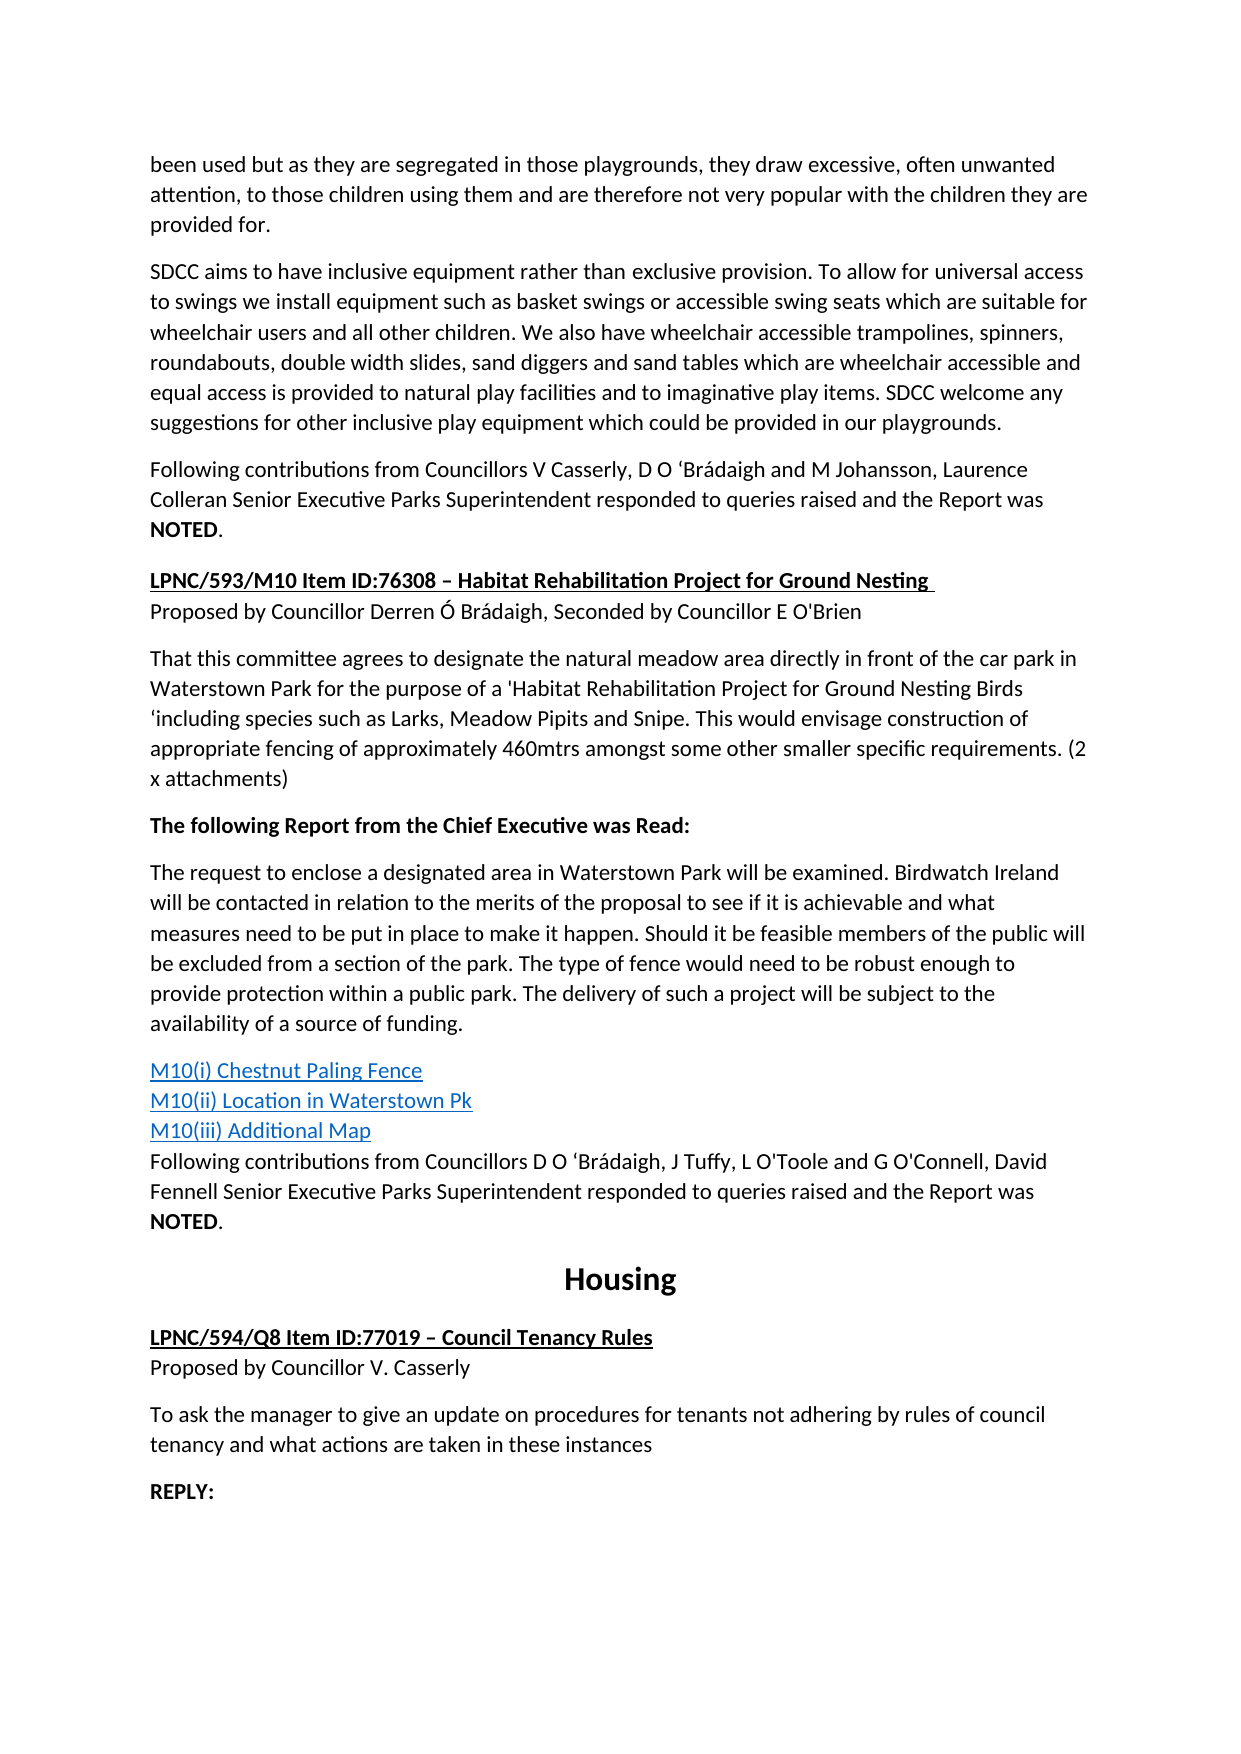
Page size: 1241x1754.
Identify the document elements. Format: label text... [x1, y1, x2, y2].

text The request to enclose a designated area in Waterstown Park will be examined. Birdwatch Ireland will be contacted in relation to the merits of the proposal to see if it is achievable and what measures need to be put in place to make it happen. Should it be feasible members of the public will be excluded from a section of the park. The type of fence would need to be robust enough to provide protection within a public park. The delivery of such a project will be subject to the availability of a source of funding. [150, 858, 1090, 1037]
text SDCC aims to have inclusive equipment rather than exclusive provision. To allow for universal access to swings we install equipment such as basket swings or accessible swing seats which are suitable for wheelchair users and all other children. We also have wheelchair accessible trampolines, spinners, roundabouts, double width slides, sand diggers and sand tables which are wheelchair accessible and equal access is provided to natural play facilities and to imaginative play items. SDCC welcome any suggestions for other inclusive play equipment which could be provided in our playgrounds. [150, 257, 1090, 436]
text Following contributions from Councillors V Casserly, D O ‘Brádaigh and M Johansson, Laurence Colleran Senior Executive Parks Superintendent responded to queries raised and the Report was NOTED. [150, 455, 1090, 544]
text REPLY: [150, 1477, 1090, 1505]
text Proposed by Councillor V. Casserly [150, 1353, 1090, 1381]
text To ask the manager to give an update on procedures for tenants not adhering by rules of council tenancy and what actions are taken in these instances [150, 1400, 1090, 1458]
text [150, 150, 1090, 238]
text The following Report from the Chief Executive was Read: [150, 811, 1090, 839]
text M10(i) Chestnut Paling Fence M10(ii) Location in Waterstown Pk M10(iii) Additional Map Following contributions from Councillors D O ‘Brádaigh, J Tuffy, L O'Toole and G O'Connell, David Fennell Senior Executive Parks Superintendent responded to queries raised and the Report was NOTED. [150, 1056, 1090, 1235]
subtitle Housing [150, 1258, 1090, 1299]
text That this committee agrees to designate the natural meadow area directly in front of the car park in Waterstown Park for the purpose of a 'Habitat Rehabilitation Project for Ground Nesting Birds ‘including species such as Larks, Meadow Pipits and Snipe. This would envisage construction of appropriate fencing of approximately 460mtrs amongst some other smaller specific requirements. (2 x attachments) [150, 644, 1090, 793]
subtitle LPNC/593/M10 Item ID:76308 – Habitat Rehabilitation Project for Ground Nesting [150, 567, 1090, 595]
subtitle LPNC/594/Q8 Item ID:77019 – Council Tenancy Rules [150, 1323, 1090, 1351]
text Proposed by Councillor Derren Ó Brádaigh, Seconded by Councillor E O'Brien [150, 597, 1090, 625]
